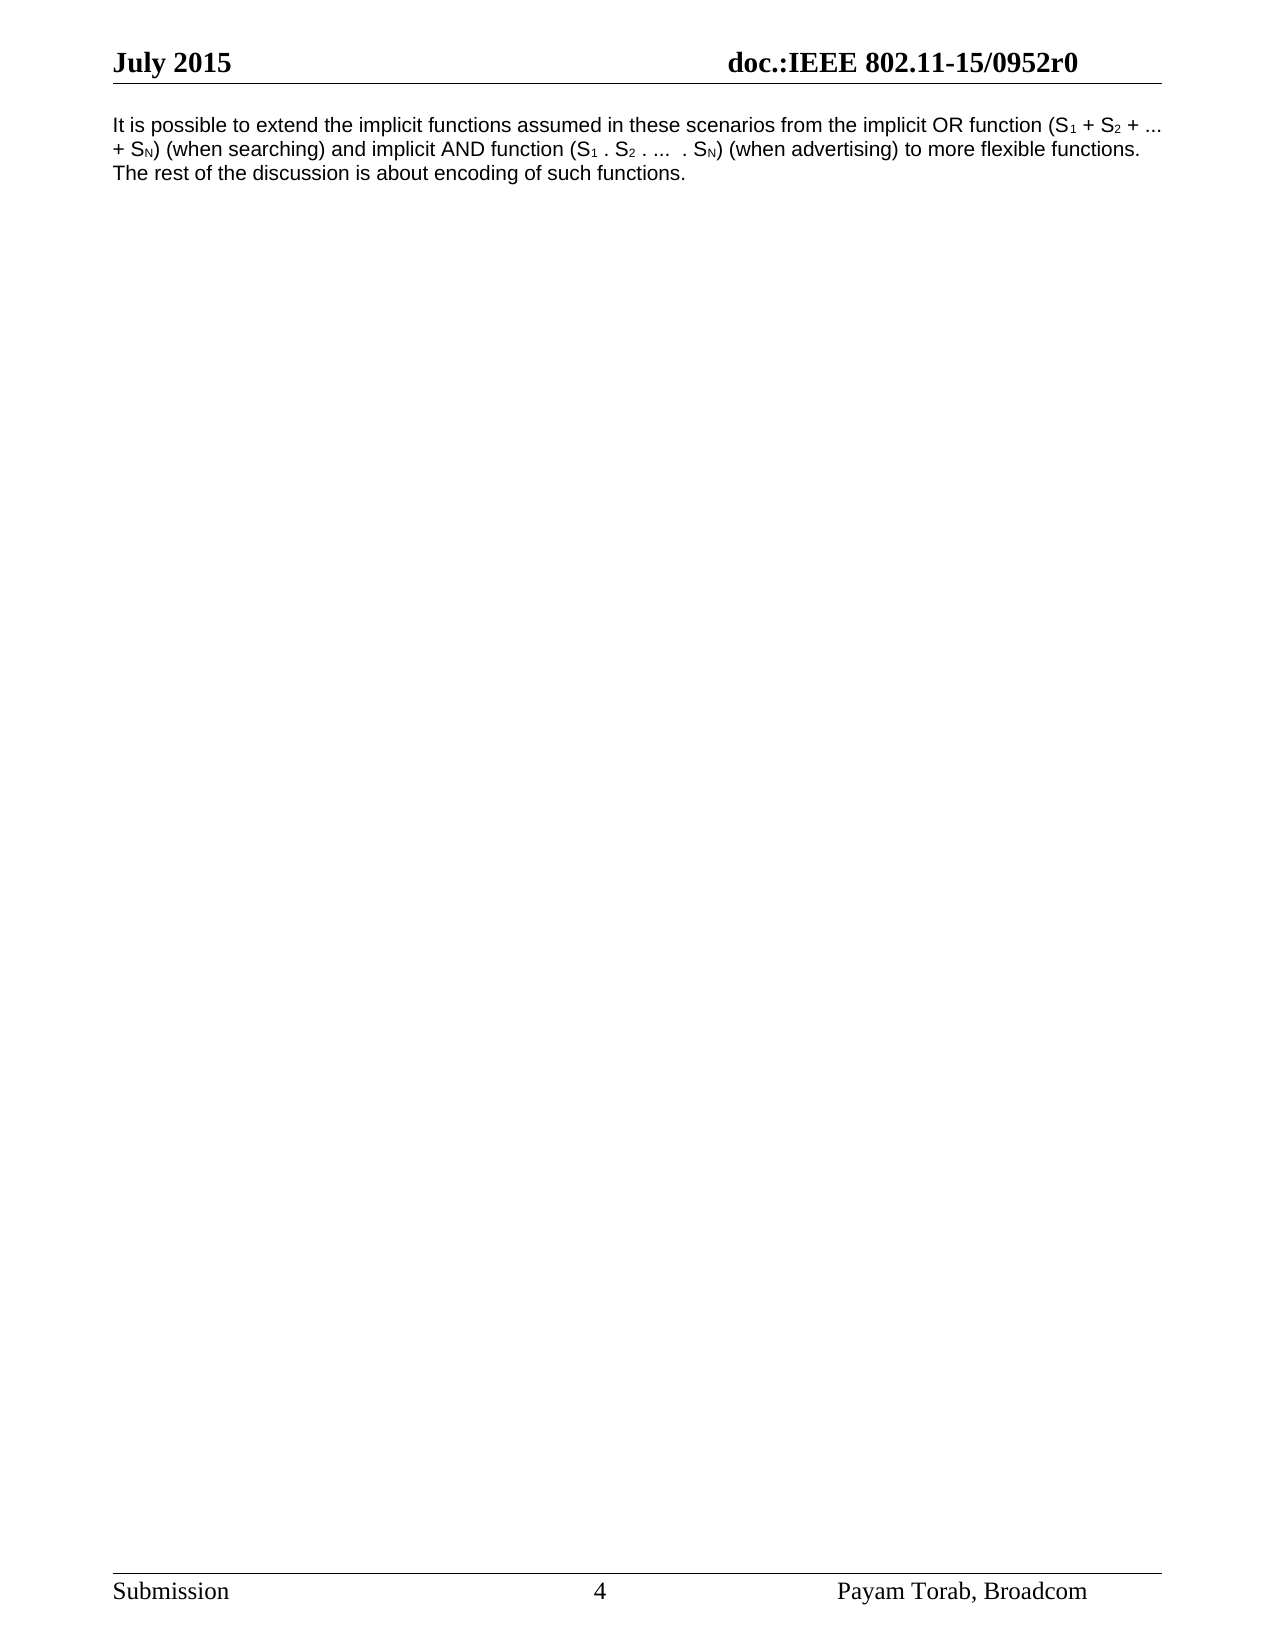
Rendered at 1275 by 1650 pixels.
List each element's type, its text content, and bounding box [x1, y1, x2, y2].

text It is possible to extend the implicit functions assumed in these scenarios from the implicit OR function (S1 + S2 + ... + SN) (when searching) and implicit AND function (S1 . S2 . ... . SN) (when advertising) to more flexible functions. The rest of the discussion is about encoding of such functions. [112, 112, 1162, 184]
